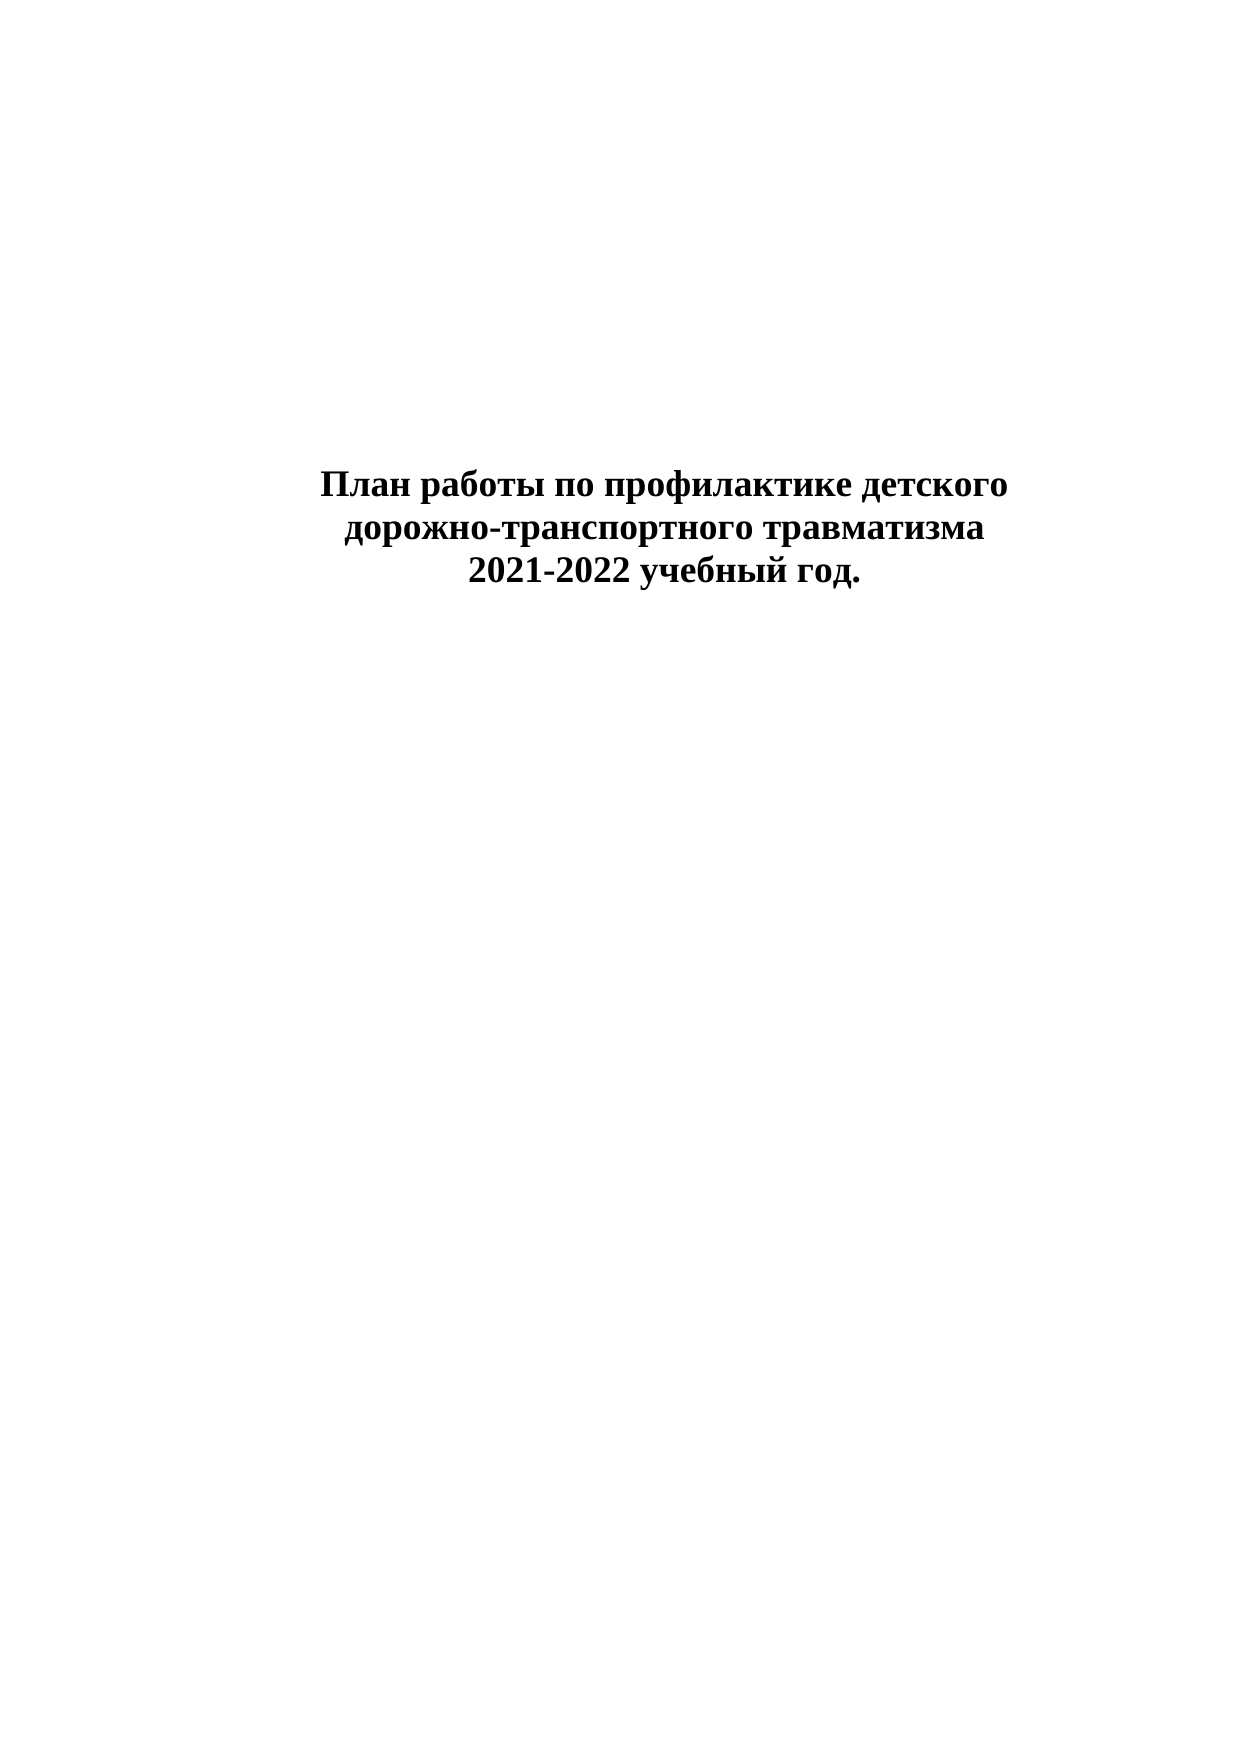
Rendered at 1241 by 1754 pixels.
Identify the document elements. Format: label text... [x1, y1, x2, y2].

text План работы по профилактике детского [177, 462, 1152, 505]
text 2021-2022 учебный год. [177, 548, 1152, 591]
text дорожно-транспортного травматизма [177, 505, 1152, 548]
